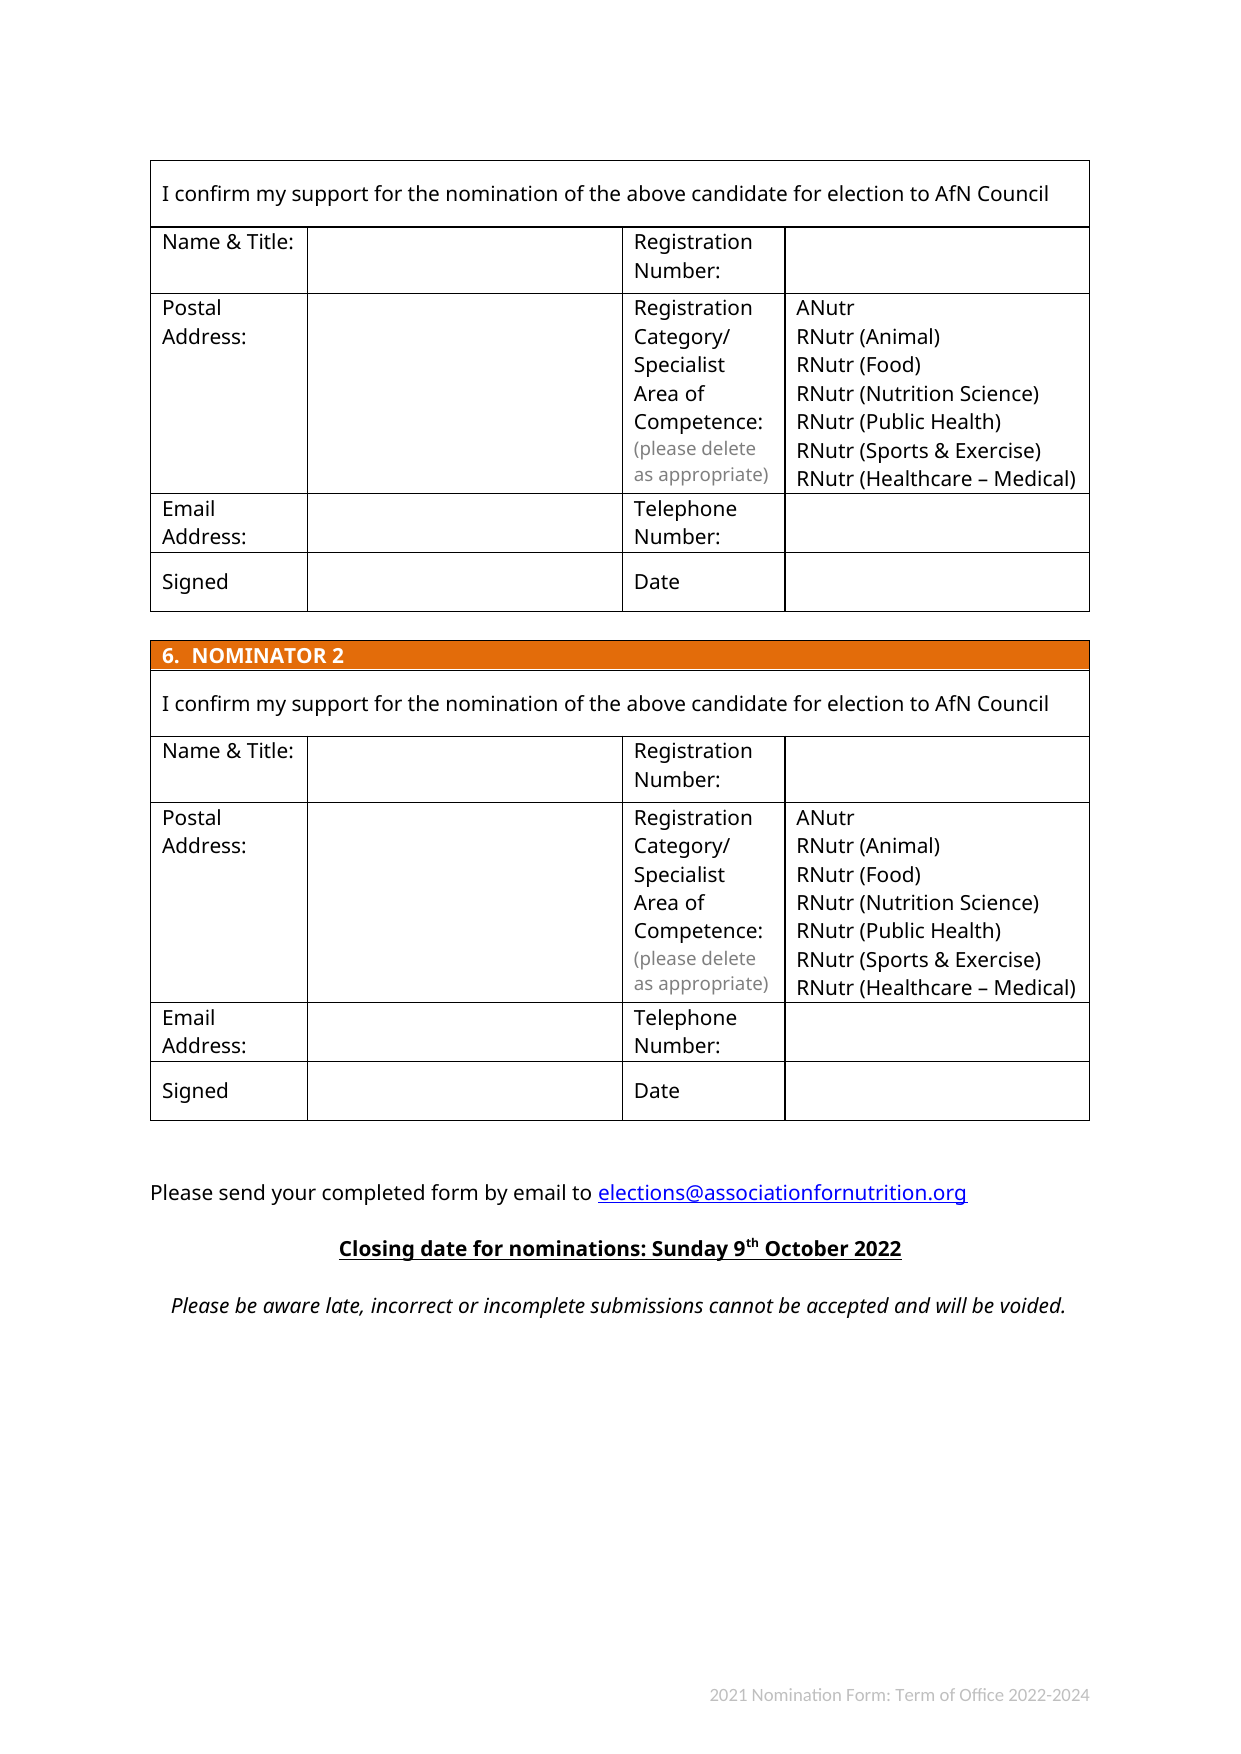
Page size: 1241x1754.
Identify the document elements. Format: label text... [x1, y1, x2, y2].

table_cell [786, 737, 1089, 802]
table_cell Name & Title: [151, 737, 307, 802]
table_header NOMINATOR 2 [151, 641, 1089, 669]
table_cell [308, 737, 622, 802]
table_cell Registration Category/ Specialist Area of Competence: (please delete as appropriate) [623, 294, 784, 493]
table_cell [308, 228, 622, 292]
table_cell Postal Address: [151, 294, 307, 493]
table_cell Registration Number: [623, 737, 784, 802]
table_cell [786, 1062, 1089, 1120]
table_cell Telephone Number: [623, 1003, 784, 1061]
text Please send your completed form by email to elections@associationfornutrition.org [150, 1178, 1090, 1206]
table_cell [308, 803, 622, 1002]
table_cell Name & Title: [151, 228, 307, 292]
table_cell Postal Address: [151, 803, 307, 1002]
table_cell [308, 553, 622, 611]
table_cell [308, 494, 622, 552]
table_cell Email Address: [151, 494, 307, 552]
table_cell ANutr RNutr (Animal) RNutr (Food) RNutr (Nutrition Science) RNutr (Public Health) RNutr (Sports & Exercise) RNutr (Healthcare – Medical) [786, 294, 1089, 493]
table_cell I confirm my support for the nomination of the above candidate for election to AfN Council [151, 671, 1089, 736]
table_cell [308, 1062, 622, 1120]
table_cell [308, 294, 622, 493]
text Closing date for nominations: Sunday 9th October 2022 [150, 1234, 1090, 1263]
table_cell [786, 1003, 1089, 1061]
table_cell [786, 228, 1089, 292]
table_cell [308, 1003, 622, 1061]
table_cell Date [623, 553, 784, 611]
table_cell Date [623, 1062, 784, 1120]
table_cell [786, 494, 1089, 552]
table_cell Telephone Number: [623, 494, 784, 552]
table_cell Signed [151, 553, 307, 611]
table_cell [786, 553, 1089, 611]
table_cell Registration Category/ Specialist Area of Competence: (please delete as appropriate) [623, 803, 784, 1002]
table_cell I confirm my support for the nomination of the above candidate for election to AfN Council [151, 161, 1089, 226]
table_cell Email Address: [151, 1003, 307, 1061]
text Please be aware late, incorrect or incomplete submissions cannot be accepted and will be voided. [150, 1291, 1090, 1320]
table_cell Signed [151, 1062, 307, 1120]
table_cell ANutr RNutr (Animal) RNutr (Food) RNutr (Nutrition Science) RNutr (Public Health) RNutr (Sports & Exercise) RNutr (Healthcare – Medical) [786, 803, 1089, 1002]
table_cell Registration Number: [623, 228, 784, 292]
